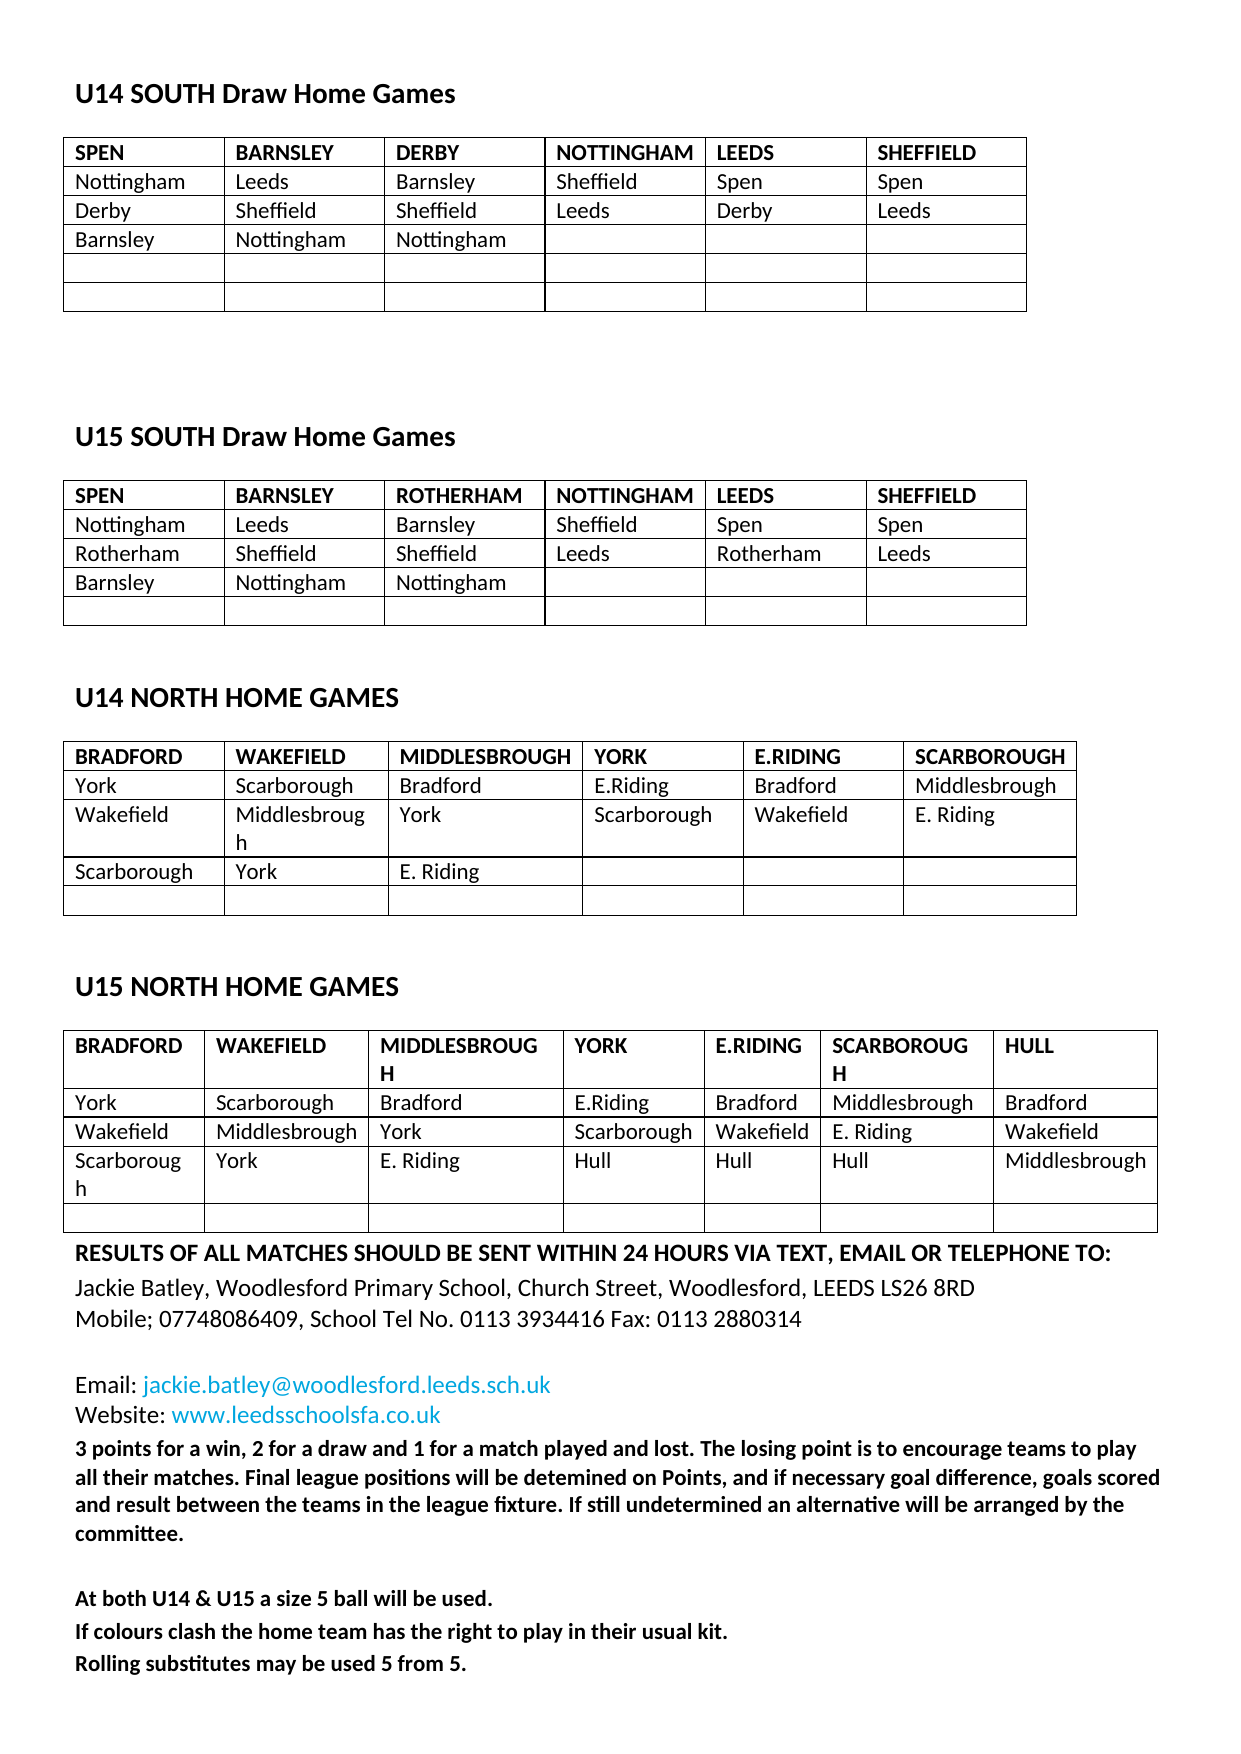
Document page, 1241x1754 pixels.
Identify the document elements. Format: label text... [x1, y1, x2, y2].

text If colours clash the home team has the right to play in their usual kit. [75, 1617, 1165, 1645]
table_header MIDDLESBROUGH [369, 1031, 563, 1087]
table_cell [225, 283, 384, 311]
table_header YORK [564, 1031, 704, 1087]
table_header WAKEFIELD [225, 742, 388, 770]
table_cell [994, 1204, 1157, 1232]
table_cell E. Riding [904, 800, 1076, 856]
table_cell Hull [705, 1147, 820, 1203]
table_cell [744, 886, 903, 914]
table_cell [205, 1204, 368, 1232]
table_header SHEFFIELD [867, 481, 1026, 509]
table_cell York [64, 771, 224, 799]
table_cell Sheffield [385, 539, 544, 567]
table_cell Scarborough [225, 771, 388, 799]
table_cell Scarborough [64, 858, 224, 885]
table_cell Nottingham [64, 510, 224, 538]
table_cell [583, 858, 743, 885]
table_cell Hull [821, 1147, 993, 1203]
table_header SPEN [64, 138, 224, 166]
table_cell Leeds [546, 539, 705, 567]
table_cell [706, 568, 866, 596]
table_cell Barnsley [385, 510, 544, 538]
table_cell Nottingham [225, 568, 384, 596]
table_cell Wakefield [994, 1118, 1157, 1146]
table_cell [225, 886, 388, 914]
table_cell Spen [867, 510, 1026, 538]
table_cell Wakefield [744, 800, 903, 856]
table_header LEEDS [706, 138, 866, 166]
table_cell Barnsley [64, 225, 224, 253]
table_cell Leeds [225, 167, 384, 195]
table_cell Spen [867, 167, 1026, 195]
text Jackie Batley, Woodlesford Primary School, Church Street, Woodlesford, LEEDS LS26 8RD Mobile; 07748086409, School Tel No. 0113 3934416 Fax: 0113 2880314 [75, 1273, 1165, 1334]
table_cell Middlesbrough [994, 1147, 1157, 1203]
table_cell [225, 597, 384, 625]
table_cell [867, 597, 1026, 625]
table_cell Bradford [389, 771, 582, 799]
table_header ROTHERHAM [385, 481, 544, 509]
table_cell Nottingham [385, 568, 544, 596]
table_cell [904, 858, 1076, 885]
table_header E.RIDING [744, 742, 903, 770]
table_header DERBY [385, 138, 544, 166]
table_cell Wakefield [64, 1118, 204, 1146]
table_cell Spen [706, 510, 866, 538]
table_cell Bradford [994, 1089, 1157, 1116]
table_header SCARBOROUGH [904, 742, 1076, 770]
text Email: jackie.batley@woodlesford.leeds.sch.uk Website: www.leedsschoolsfa.co.uk [75, 1338, 1165, 1430]
table_header MIDDLESBROUGH [389, 742, 582, 770]
table_cell [385, 597, 544, 625]
table_cell [705, 1204, 820, 1232]
table_cell Bradford [744, 771, 903, 799]
table_cell Wakefield [705, 1118, 820, 1146]
table_header YORK [583, 742, 743, 770]
table_cell [546, 225, 705, 253]
table_cell [64, 254, 224, 282]
table_header LEEDS [706, 481, 866, 509]
table_cell York [369, 1118, 563, 1146]
table_header NOTTINGHAM [546, 481, 705, 509]
table_cell E. Riding [389, 858, 582, 885]
table_cell Middlesbrough [904, 771, 1076, 799]
table_cell [546, 283, 705, 311]
table_cell Sheffield [385, 196, 544, 224]
text U15 NORTH HOME GAMES [75, 968, 1165, 1004]
text At both U14 & U15 a size 5 ball will be used. [75, 1584, 1165, 1612]
table_cell [64, 597, 224, 625]
table_cell Scarborough [583, 800, 743, 856]
table_cell [546, 568, 705, 596]
table_cell [583, 886, 743, 914]
table_cell E. Riding [821, 1118, 993, 1146]
table_cell York [389, 800, 582, 856]
table_cell [389, 886, 582, 914]
table_cell [369, 1204, 563, 1232]
table_header WAKEFIELD [205, 1031, 368, 1087]
table_cell [744, 858, 903, 885]
table_cell Sheffield [546, 510, 705, 538]
table_cell [706, 597, 866, 625]
table_cell [64, 886, 224, 914]
table_cell Derby [706, 196, 866, 224]
table_cell E.Riding [583, 771, 743, 799]
table_cell Rotherham [64, 539, 224, 567]
table_cell Nottingham [385, 225, 544, 253]
table_cell Nottingham [64, 167, 224, 195]
text 3 points for a win, 2 for a draw and 1 for a match played and lost. The losing point is to encourage teams to play all their matches. Final league positions will be detemined on Points, and if necessary goal difference, goals scored and result between the teams in the league fixture. If still undetermined an alternative will be arranged by the committee. [75, 1434, 1165, 1547]
table_cell E.Riding [564, 1089, 704, 1116]
table_header BARNSLEY [225, 481, 384, 509]
text Rolling substitutes may be used 5 from 5. [75, 1649, 1165, 1677]
table_header NOTTINGHAM [546, 138, 705, 166]
table_cell [385, 254, 544, 282]
table_cell Wakefield [64, 800, 224, 856]
table_cell [706, 283, 866, 311]
table_cell [546, 254, 705, 282]
table_cell [706, 254, 866, 282]
table_cell [904, 886, 1076, 914]
table_header SPEN [64, 481, 224, 509]
table_cell Sheffield [225, 539, 384, 567]
table_cell [706, 225, 866, 253]
table_cell Leeds [225, 510, 384, 538]
table_cell Hull [564, 1147, 704, 1203]
table_cell Rotherham [706, 539, 866, 567]
text U14 SOUTH Draw Home Games [75, 75, 1165, 111]
table_cell Spen [706, 167, 866, 195]
table_cell York [205, 1147, 368, 1203]
table_header HULL [994, 1031, 1157, 1087]
table_cell Bradford [705, 1089, 820, 1116]
table_cell [64, 1204, 204, 1232]
text U15 SOUTH Draw Home Games [75, 418, 1165, 454]
table_cell [385, 283, 544, 311]
table_header BARNSLEY [225, 138, 384, 166]
table_cell [867, 225, 1026, 253]
table_cell Derby [64, 196, 224, 224]
table_cell Nottingham [225, 225, 384, 253]
table_cell [867, 283, 1026, 311]
table_cell York [225, 858, 388, 885]
text RESULTS OF ALL MATCHES SHOULD BE SENT WITHIN 24 HOURS VIA TEXT, EMAIL OR TELEPHONE TO: [75, 1237, 1165, 1268]
table_cell Middlesbrough [821, 1089, 993, 1116]
table_cell [64, 283, 224, 311]
table_cell Barnsley [385, 167, 544, 195]
table_header BRADFORD [64, 742, 224, 770]
table_header BRADFORD [64, 1031, 204, 1087]
table_cell Sheffield [225, 196, 384, 224]
table_cell [564, 1204, 704, 1232]
table_cell Middlesbrough [225, 800, 388, 856]
table_cell Leeds [546, 196, 705, 224]
table_cell Sheffield [546, 167, 705, 195]
table_header SHEFFIELD [867, 138, 1026, 166]
table_cell Scarborough [205, 1089, 368, 1116]
table_cell Scarborough [64, 1147, 204, 1203]
text U14 NORTH HOME GAMES [75, 679, 1165, 715]
table_cell Barnsley [64, 568, 224, 596]
table_header E.RIDING [705, 1031, 820, 1087]
table_header SCARBOROUGH [821, 1031, 993, 1087]
table_cell [821, 1204, 993, 1232]
table_cell Middlesbrough [205, 1118, 368, 1146]
table_cell York [64, 1089, 204, 1116]
table_cell Bradford [369, 1089, 563, 1116]
table_cell [225, 254, 384, 282]
table_cell Leeds [867, 196, 1026, 224]
table_cell [867, 568, 1026, 596]
table_cell [546, 597, 705, 625]
table_cell E. Riding [369, 1147, 563, 1203]
table_cell [867, 254, 1026, 282]
table_cell Scarborough [564, 1118, 704, 1146]
table_cell Leeds [867, 539, 1026, 567]
